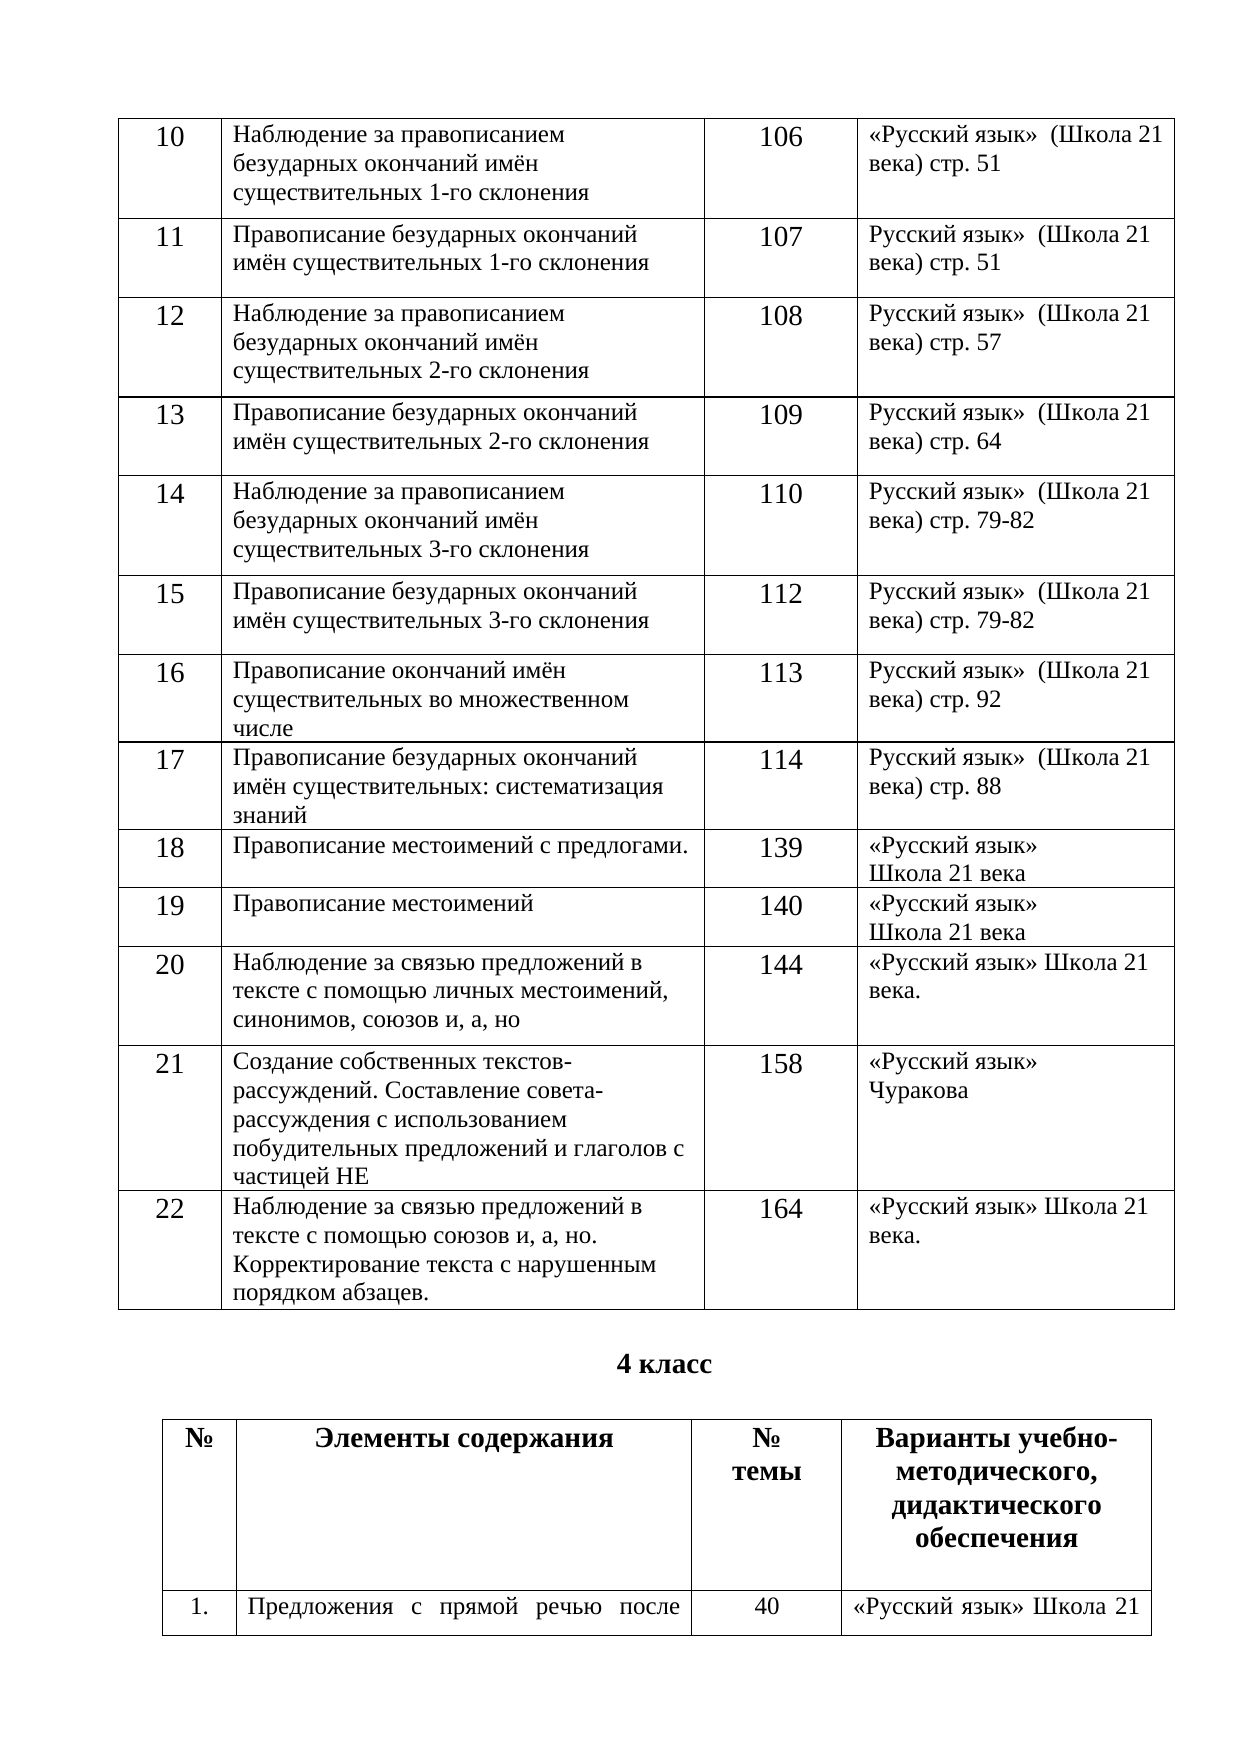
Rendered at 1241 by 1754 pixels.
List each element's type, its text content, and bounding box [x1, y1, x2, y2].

table_header № темы [692, 1420, 841, 1590]
table_cell 40 [692, 1591, 841, 1635]
table_cell Русский язык» (Школа 21 века) стр. 64 [858, 398, 1174, 475]
table_header Элементы содержания [237, 1420, 691, 1590]
table_cell 11 [119, 219, 221, 297]
table_cell 110 [705, 476, 857, 575]
table_cell Правописание безударных окончаний имён существительных 2-го склонения [222, 398, 704, 475]
table_cell Русский язык» (Школа 21 века) стр. 57 [858, 298, 1174, 396]
table_cell Русский язык» (Школа 21 века) стр. 51 [858, 219, 1174, 297]
table_cell «Русский язык» Школа 21 века [858, 830, 1174, 887]
table_cell 106 [705, 119, 857, 218]
table_cell Русский язык» (Школа 21 века) стр. 92 [858, 655, 1174, 741]
table_cell «Русский язык» Школа 21 века. [858, 947, 1174, 1045]
table_cell Наблюдение за правописанием безударных окончаний имён существительных 3-го склонения [222, 476, 704, 575]
table_cell 114 [705, 743, 857, 829]
text 4 класс [177, 1346, 1152, 1380]
table_cell 12 [119, 298, 221, 396]
table_cell 14 [119, 476, 221, 575]
table_cell 112 [705, 576, 857, 654]
table_cell 18 [119, 830, 221, 887]
table_cell 113 [705, 655, 857, 741]
table_cell «Русский язык» Чуракова [858, 1046, 1174, 1190]
table_cell Наблюдение за связью предложений в тексте с помощью личных местоимений, синонимов, союзов и, а, но [222, 947, 704, 1045]
table_cell 10 [119, 119, 221, 218]
table_cell Русский язык» (Школа 21 века) стр. 79-82 [858, 576, 1174, 654]
table_cell Наблюдение за правописанием безударных окончаний имён существительных 1-го склонения [222, 119, 704, 218]
table_cell Правописание местоимений с предлогами. [222, 830, 704, 887]
table_cell Русский язык» (Школа 21 века) стр. 79-82 [858, 476, 1174, 575]
table_cell 140 [705, 888, 857, 946]
table_cell Создание собственных текстов-рассуждений. Составление совета-рассуждения с использованием побудительных предложений и глаголов с частицей НЕ [222, 1046, 704, 1190]
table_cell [237, 1591, 691, 1635]
table_cell 108 [705, 298, 857, 396]
table_cell 17 [119, 743, 221, 829]
table_cell 16 [119, 655, 221, 741]
table_cell 15 [119, 576, 221, 654]
table_cell 22 [119, 1191, 221, 1309]
table_cell «Русский язык» (Школа 21 века) стр. 51 [858, 119, 1174, 218]
table_cell 158 [705, 1046, 857, 1190]
table_cell Наблюдение за правописанием безударных окончаний имён существительных 2-го склонения [222, 298, 704, 396]
table_cell Русский язык» (Школа 21 века) стр. 88 [858, 743, 1174, 829]
table_cell 144 [705, 947, 857, 1045]
table_cell Правописание безударных окончаний имён существительных 1-го склонения [222, 219, 704, 297]
table_cell «Русский язык» Школа 21 века. [858, 1191, 1174, 1309]
table_cell 109 [705, 398, 857, 475]
table_header Варианты учебно-методического, дидактического обеспечения [842, 1420, 1151, 1590]
table_cell Правописание окончаний имён существительных во множественном числе [222, 655, 704, 741]
table_cell 107 [705, 219, 857, 297]
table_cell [842, 1591, 1151, 1635]
table_cell «Русский язык» Школа 21 века [858, 888, 1174, 946]
table_cell Наблюдение за связью предложений в тексте с помощью союзов и, а, но. Корректирование текста с нарушенным порядком абзацев. [222, 1191, 704, 1309]
table_cell Правописание безударных окончаний имён существительных: систематизация знаний [222, 743, 704, 829]
table_cell 164 [705, 1191, 857, 1309]
table_cell Правописание местоимений [222, 888, 704, 946]
table_cell 19 [119, 888, 221, 946]
table_cell 13 [119, 398, 221, 475]
table_cell Правописание безударных окончаний имён существительных 3-го склонения [222, 576, 704, 654]
table_cell 20 [119, 947, 221, 1045]
table_cell 21 [119, 1046, 221, 1190]
table_cell 1. [163, 1591, 236, 1635]
table_cell 139 [705, 830, 857, 887]
table_header № [163, 1420, 236, 1590]
